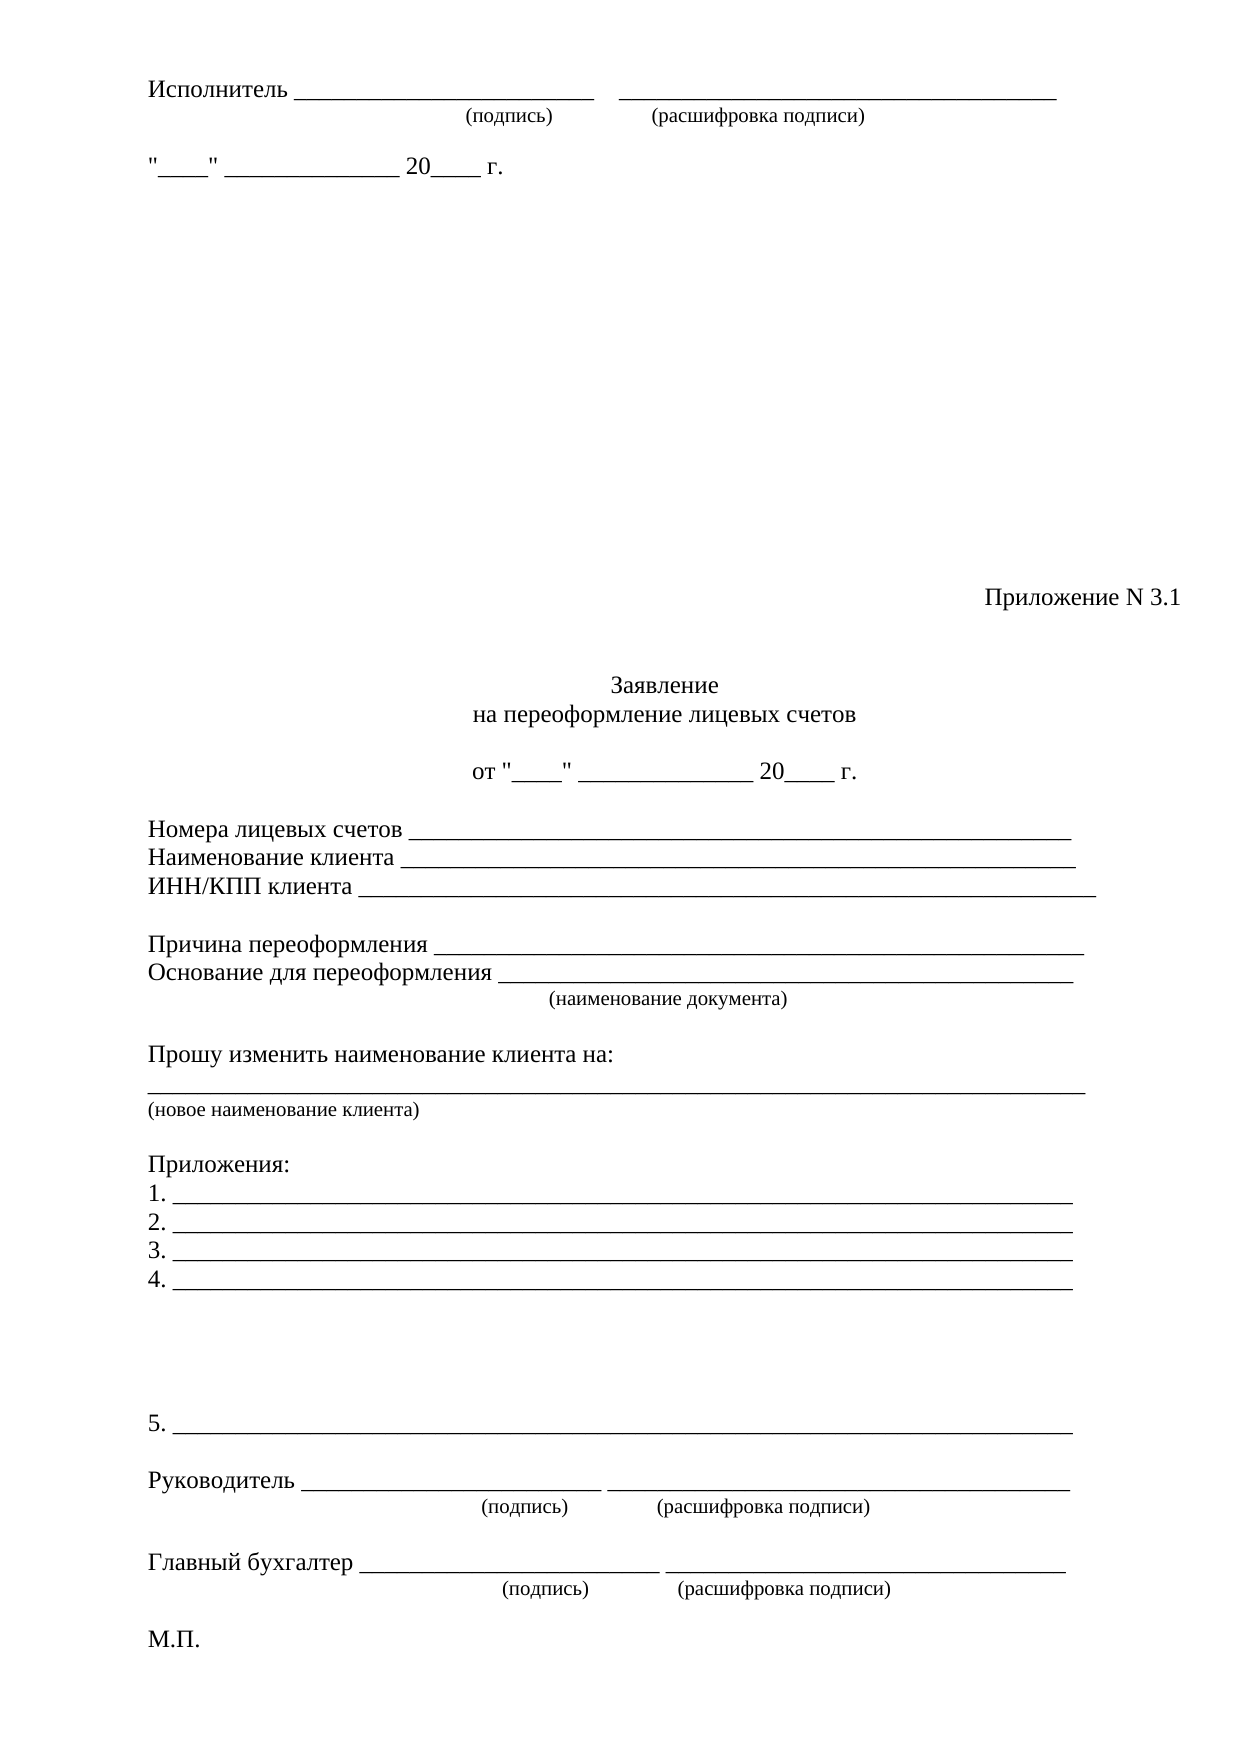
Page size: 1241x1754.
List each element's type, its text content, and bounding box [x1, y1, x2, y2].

text (подпись) (расшифровка подписи) [148, 1494, 1181, 1518]
text (подпись) (расшифровка подписи) [148, 103, 1181, 127]
text Исполнитель ________________________ ___________________________________ [148, 74, 1181, 103]
text 2. ________________________________________________________________________ [148, 1207, 1181, 1236]
text Основание для переоформления ______________________________________________ [148, 957, 1181, 986]
text на переоформление лицевых счетов [148, 699, 1181, 727]
text Приложение N 3.1 [148, 582, 1181, 611]
text "____" ______________ 20____ г. [148, 151, 1181, 179]
text Руководитель ________________________ _____________________________________ [148, 1466, 1181, 1494]
text Наименование клиента ______________________________________________________ [148, 842, 1181, 871]
text Заявление [148, 670, 1181, 699]
text Прошу изменить наименование клиента на: [148, 1039, 1181, 1068]
text М.П. [148, 1624, 1181, 1653]
text от "____" ______________ 20____ г. [148, 756, 1181, 785]
text 4. ________________________________________________________________________ [148, 1264, 1181, 1293]
text 1. ________________________________________________________________________ [148, 1178, 1181, 1207]
text Причина переоформления ____________________________________________________ [148, 929, 1181, 957]
text ИНН/КПП клиента ___________________________________________________________ [148, 871, 1181, 900]
text (новое наименование клиента) [148, 1097, 1181, 1121]
text Главный бухгалтер ________________________ ________________________________ [148, 1547, 1181, 1576]
text (подпись) (расшифровка подписи) [148, 1576, 1181, 1600]
text Приложения: [148, 1149, 1181, 1178]
text 3. ________________________________________________________________________ [148, 1236, 1181, 1264]
text (наименование документа) [148, 986, 1181, 1010]
text ___________________________________________________________________________ [148, 1068, 1181, 1097]
text Номера лицевых счетов _____________________________________________________ [148, 814, 1181, 842]
text 5. ________________________________________________________________________ [148, 1408, 1181, 1437]
